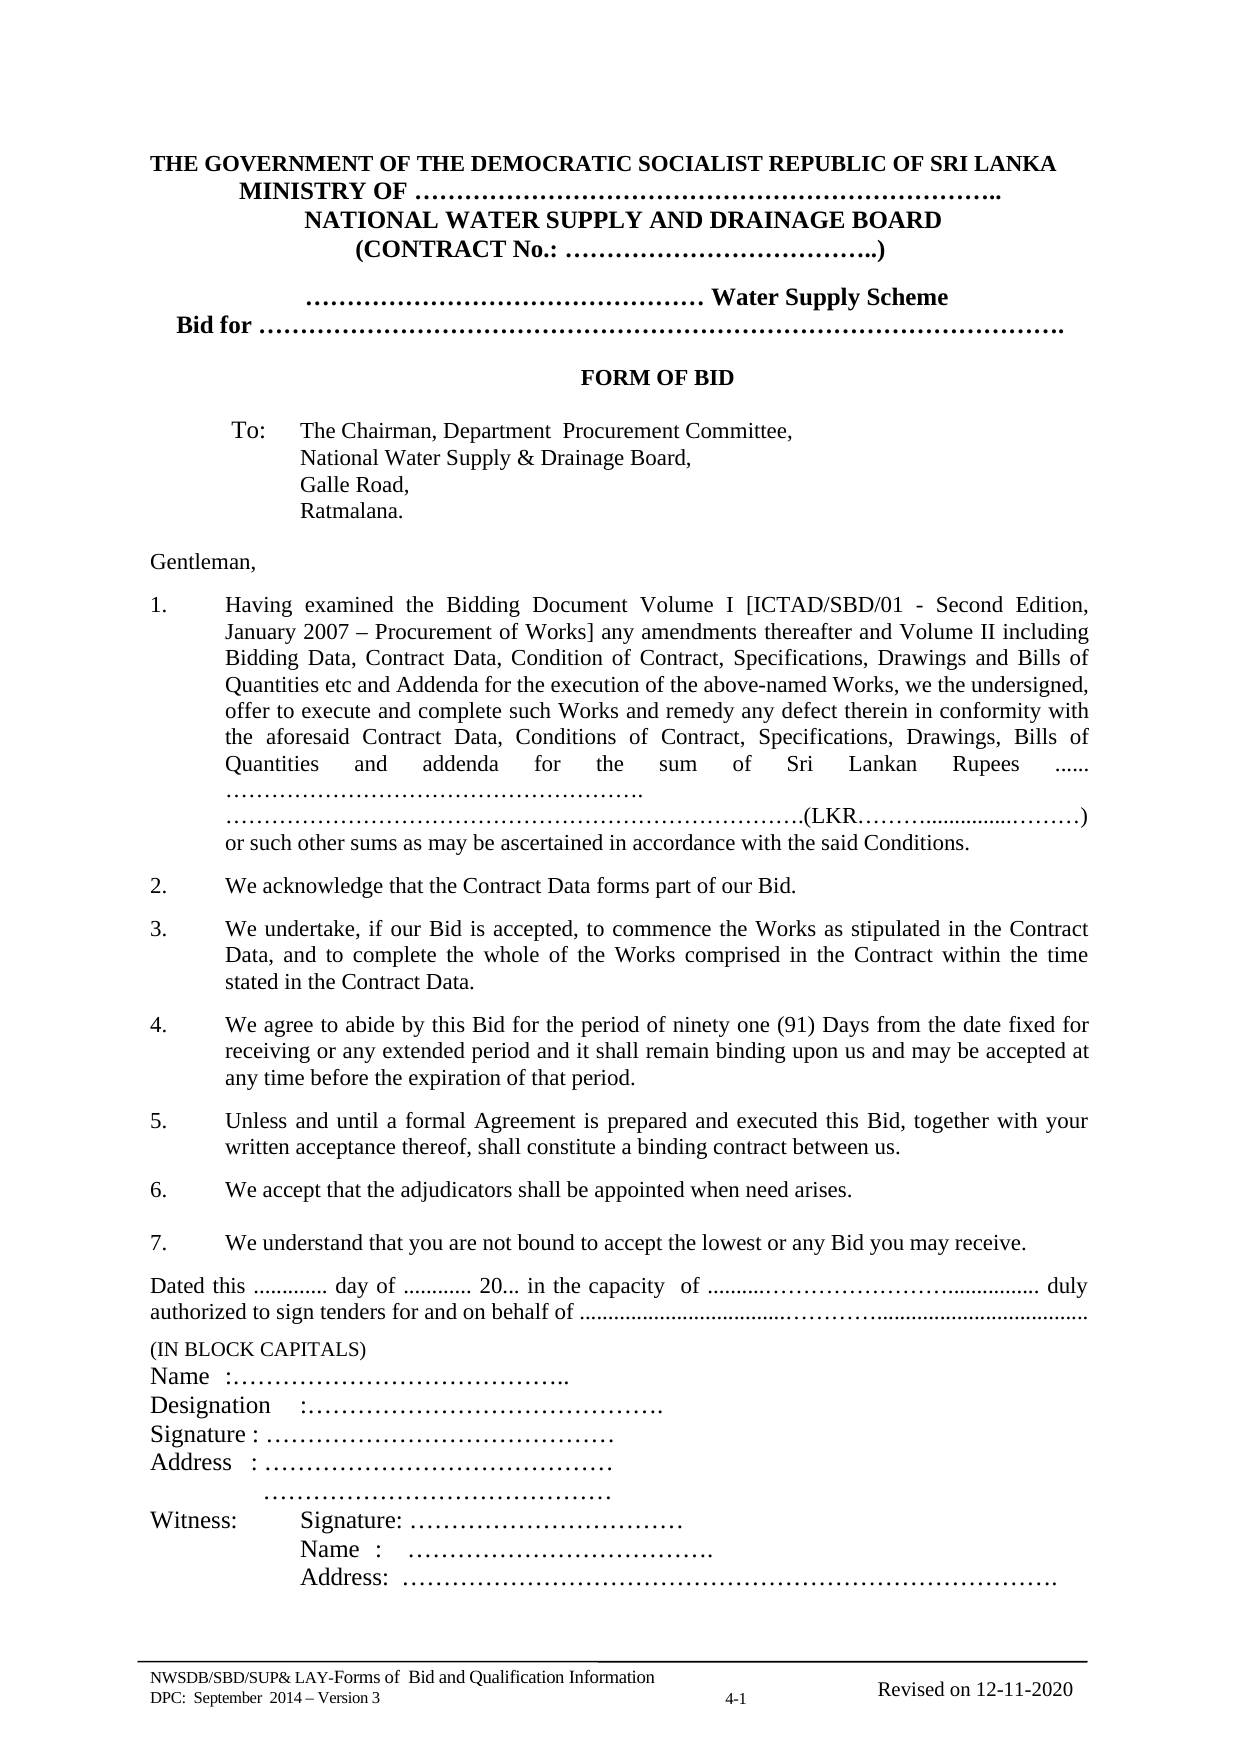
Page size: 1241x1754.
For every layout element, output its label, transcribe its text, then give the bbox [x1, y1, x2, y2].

text Designation :……………………………………. [150, 1390, 1090, 1419]
text …………………………………… [150, 1476, 1090, 1505]
text Name :………………………………….. [150, 1361, 1090, 1390]
text Ratmalana. [262, 497, 1090, 523]
text MINISTRY OF …………………………………………………………….. [150, 176, 1090, 205]
text ………………………………………… Water Supply Scheme [150, 282, 1090, 311]
text 1. Having examined the Bidding Document Volume I [ICTAD/SBD/01 - Second Edition, January 2007 – Procurement of Works] any amendments thereafter and Volume II including Bidding Data, Contract Data, Condition of Contract, Specifications, Drawings and Bills of Quantities etc and Addenda for the execution of the above-named Works, we the undersigned, offer to execute and complete such Works and remedy any defect therein in conformity with the aforesaid Contract Data, Conditions of Contract, Specifications, Drawings, Bills of Quantities and addenda for the sum of Sri Lankan Rupees ...... ………………………………………………. ………………………………………………………………….(LKR………...............………) or such other sums as may be ascertained in accordance with the said Conditions. [150, 592, 1090, 855]
text THE GOVERNMENT OF THE DEMOCRATIC SOCIALIST REPUBLIC OF SRI LANKA [150, 150, 1090, 176]
text 6. We accept that the adjudicators shall be appointed when need arises. [150, 1176, 1090, 1202]
text (CONTRACT No.: ………………………………..) [150, 234, 1090, 263]
text Dated this ............. day of ............ 20... in the capacity of ..........……………………................ duly authorized to sign tenders for and on behalf of ....................................…………..................................... [150, 1272, 1090, 1325]
text National Water Supply & Drainage Board, [187, 444, 1090, 471]
text Gentleman, [150, 548, 1090, 575]
text 5. Unless and until a formal Agreement is prepared and executed this Bid, together with your written acceptance thereof, shall constitute a binding contract between us. [150, 1107, 1090, 1159]
text Bid for ……………………………………………………………………………………. [150, 311, 1090, 339]
text (IN BLOCK CAPITALS) [150, 1337, 1090, 1361]
text 2. We acknowledge that the Contract Data forms part of our Bid. [150, 872, 1090, 898]
text To: The Chairman, Department Procurement Committee, [187, 416, 1090, 444]
subtitle FORM OF BID [187, 364, 1090, 391]
text Galle Road, [187, 471, 1090, 497]
text 4. We agree to abide by this Bid for the period of ninety one (91) Days from the date fixed for receiving or any extended period and it shall remain binding upon us and may be accepted at any time before the expiration of that period. [150, 1011, 1090, 1090]
text Witness: Signature: …………………………… [150, 1505, 1090, 1534]
text 7. We understand that you are not bound to accept the lowest or any Bid you may receive. [150, 1229, 1090, 1255]
subtitle NATIONAL WATER SUPPLY AND DRAINAGE BOARD [150, 205, 1090, 234]
text Address: ……………………………………………………………………. [150, 1562, 1090, 1591]
text Signature : …………………………………… [150, 1419, 1090, 1447]
text 3. We undertake, if our Bid is accepted, to commence the Works as stipulated in the Contract Data, and to complete the whole of the Works comprised in the Contract within the time stated in the Contract Data. [150, 915, 1090, 994]
text Name : ………………………………. [150, 1534, 1090, 1562]
text Address : …………………………………… [150, 1447, 1090, 1476]
